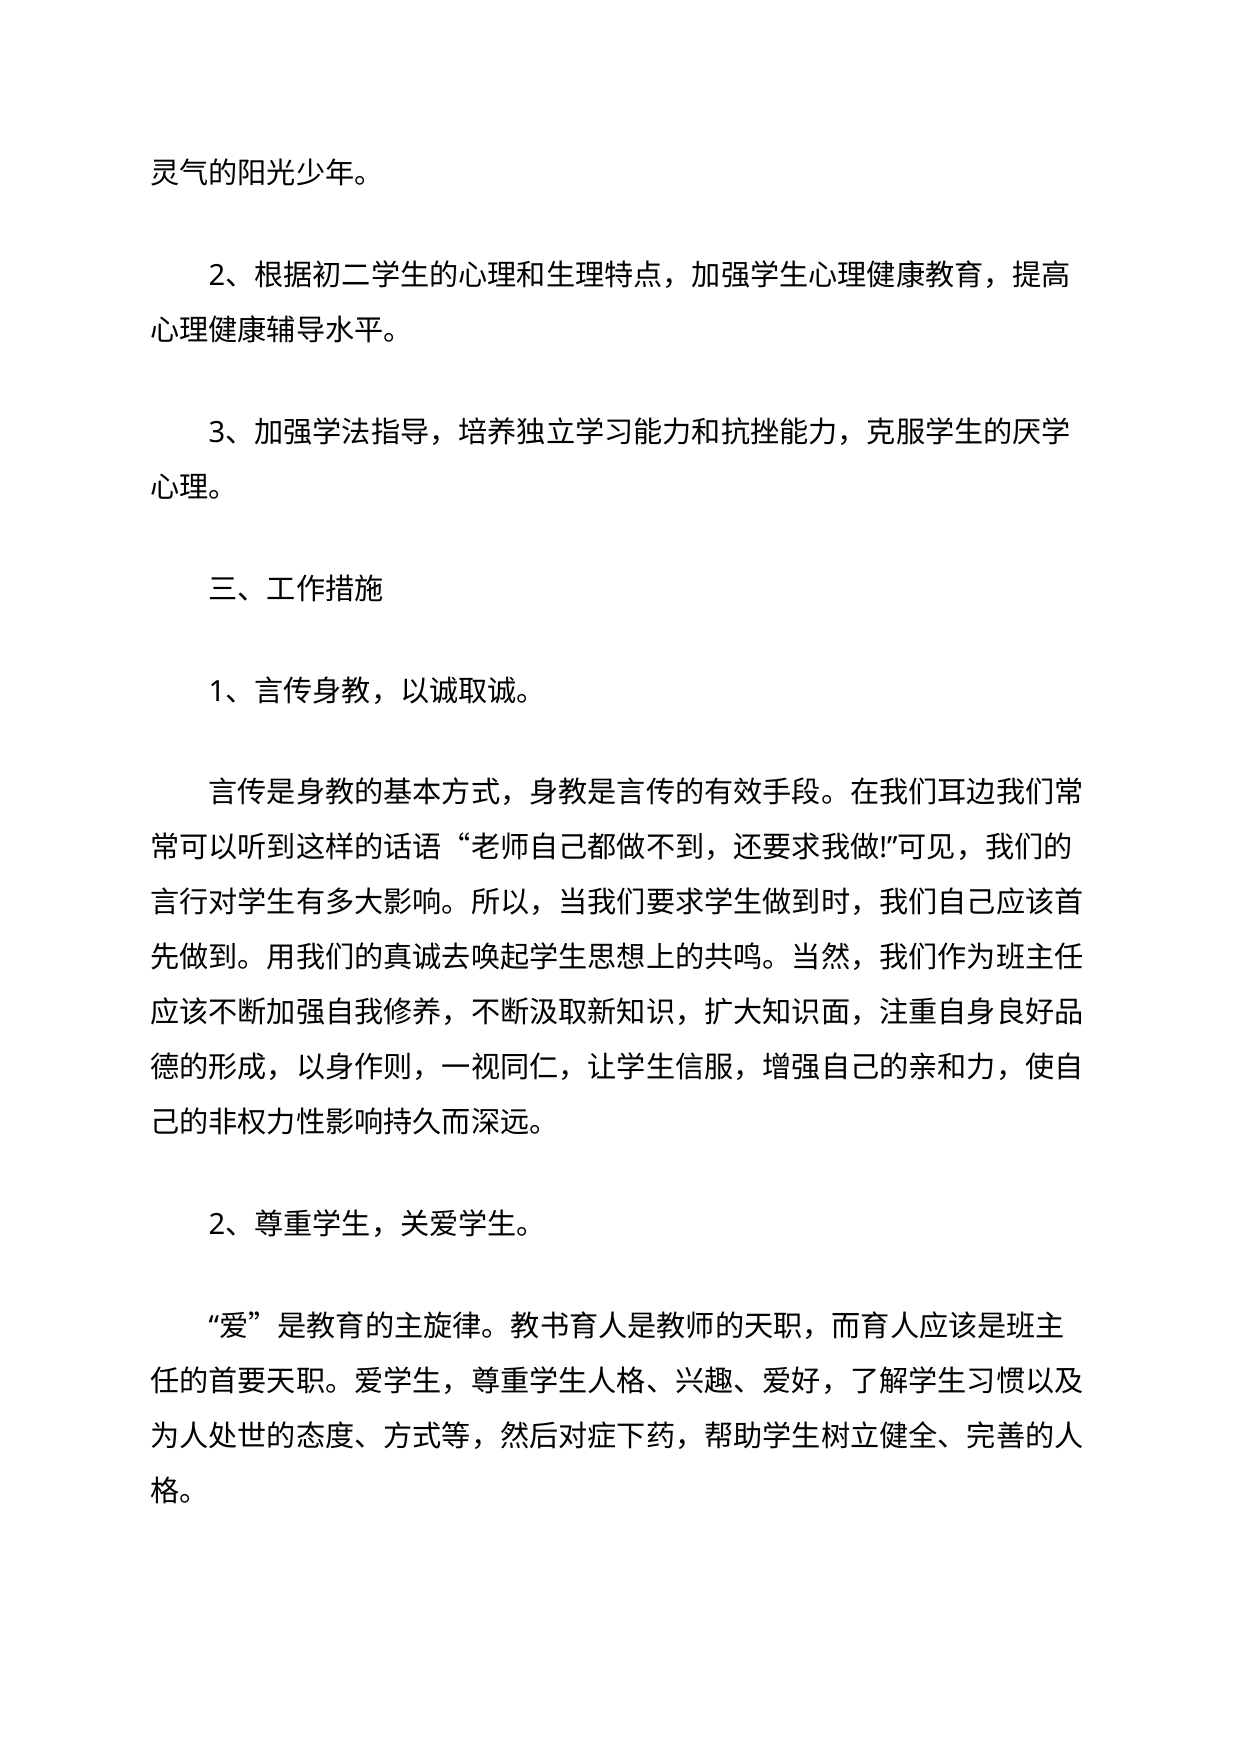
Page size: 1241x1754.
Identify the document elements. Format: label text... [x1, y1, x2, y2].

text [150, 150, 1090, 192]
text 2、根据初二学生的心理和生理特点，加强学生心理健康教育，提高心理健康辅导水平。 [150, 252, 1090, 349]
text 三、工作措施 [150, 565, 1090, 608]
text 言传是身教的基本方式，身教是言传的有效手段。在我们耳边我们常常可以听到这样的话语“老师自己都做不到，还要求我做!”可见，我们的言行对学生有多大影响。所以，当我们要求学生做到时，我们自己应该首先做到。用我们的真诚去唤起学生思想上的共鸣。当然，我们作为班主任应该不断加强自我修养，不断汲取新知识，扩大知识面，注重自身良好品德的形成，以身作则，一视同仁，让学生信服，增强自己的亲和力，使自己的非权力性影响持久而深远。 [150, 769, 1090, 1141]
text 1、言传身教，以诚取诚。 [150, 667, 1090, 709]
text “爱”是教育的主旋律。教书育人是教师的天职，而育人应该是班主任的首要天职。爱学生，尊重学生人格、兴趣、爱好，了解学生习惯以及为人处世的态度、方式等，然后对症下药，帮助学生树立健全、完善的人格。 [150, 1302, 1090, 1509]
text 2、尊重学生，关爱学生。 [150, 1200, 1090, 1243]
text 3、加强学法指导，培养独立学习能力和抗挫能力，克服学生的厌学心理。 [150, 408, 1090, 506]
